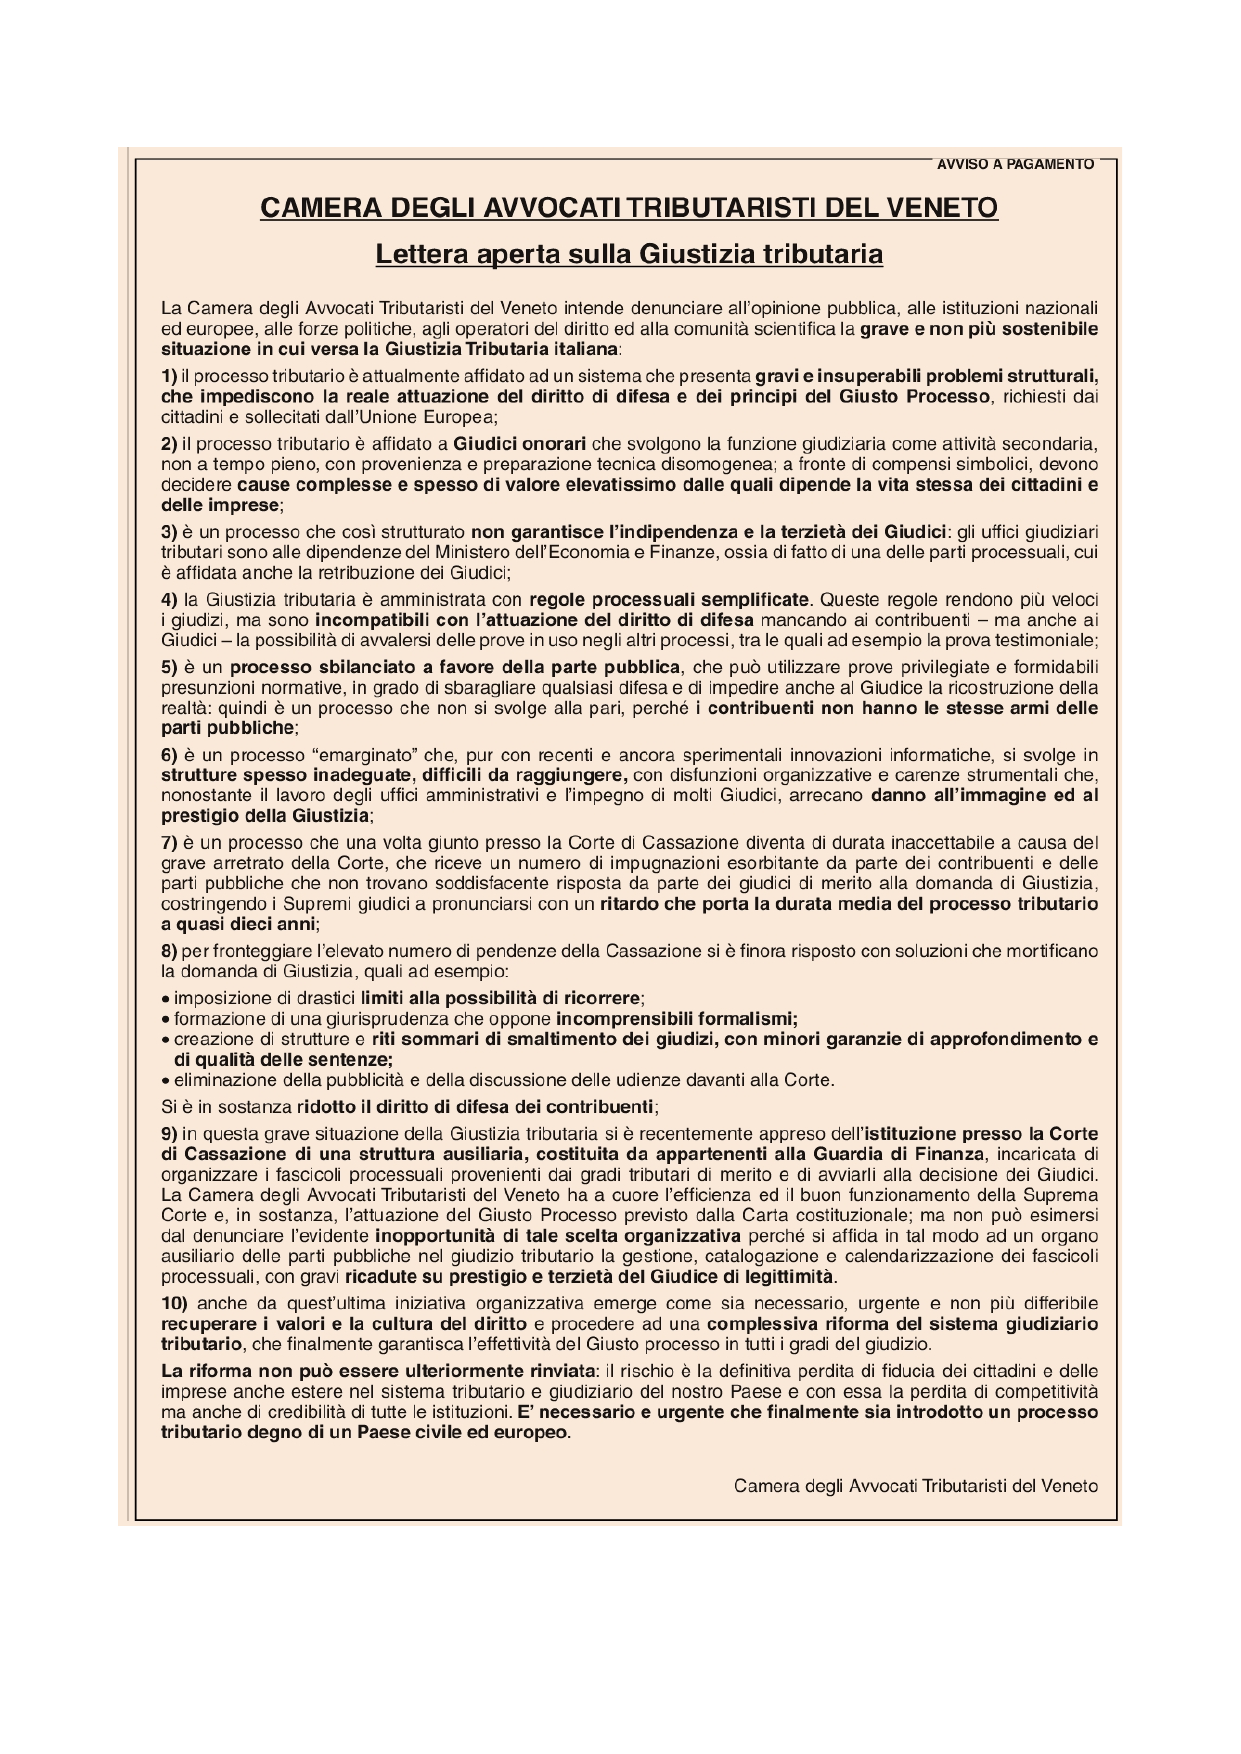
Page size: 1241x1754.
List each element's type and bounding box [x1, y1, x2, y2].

picture [118, 147, 1123, 1526]
